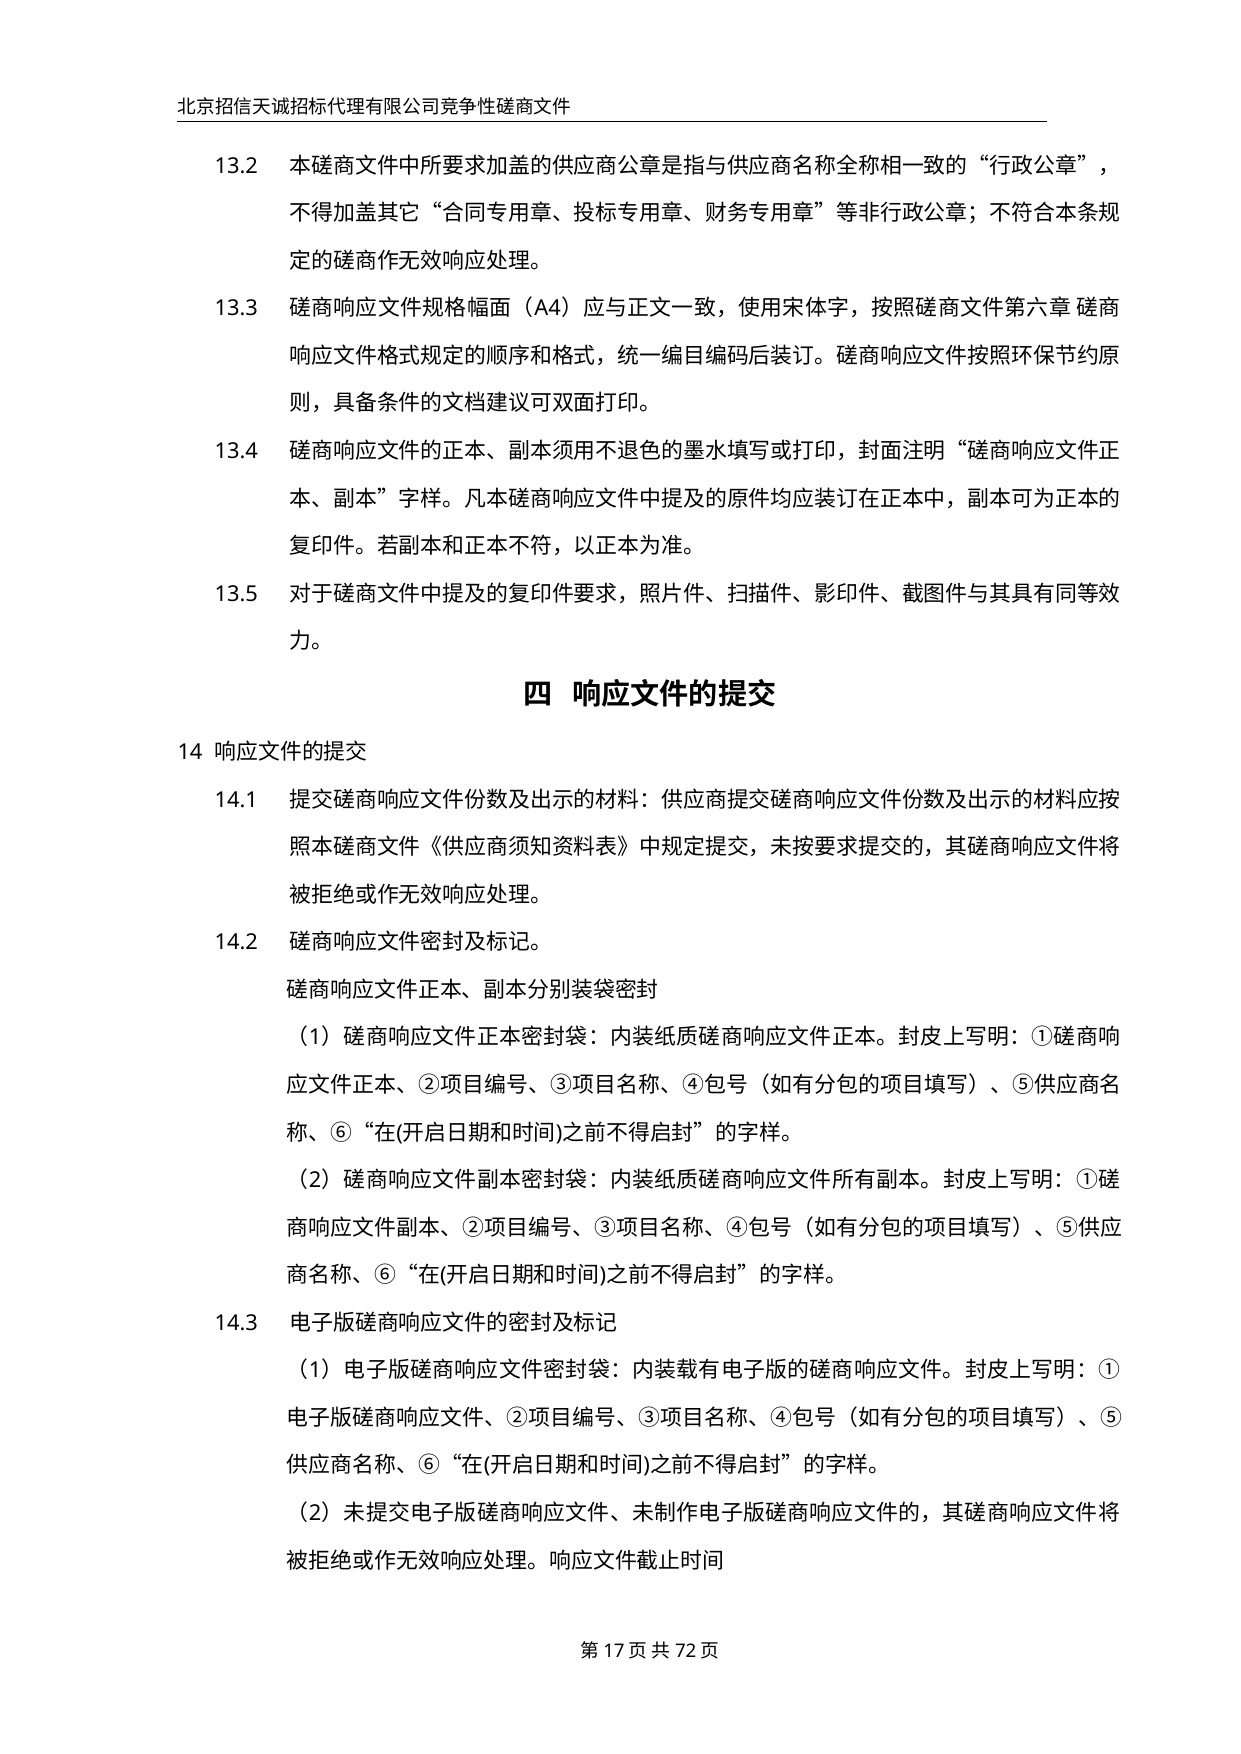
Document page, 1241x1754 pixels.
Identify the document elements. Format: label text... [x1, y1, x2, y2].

text 磋商响应文件正本、副本分别装袋密封 [177, 972, 1122, 1003]
text （2）未提交电子版磋商响应文件、未制作电子版磋商响应文件的，其磋商响应文件将被拒绝或作无效响应处理。响应文件截止时间 [287, 1495, 1122, 1574]
subtitle 四 响应文件的提交 [177, 671, 1122, 713]
list 电子版磋商响应文件的密封及标记 [214, 1305, 1122, 1337]
list 磋商响应文件密封及标记。 [214, 924, 1122, 956]
list 本磋商文件中所要求加盖的供应商公章是指与供应商名称全称相一致的“行政公章”，不得加盖其它“合同专用章、投标专用章、财务专用章”等非行政公章；不符合本条规定的磋商作无效响应处理。 [214, 148, 1122, 274]
list 提交磋商响应文件份数及出示的材料：供应商提交磋商响应文件份数及出示的材料应按照本磋商文件《供应商须知资料表》中规定提交，未按要求提交的，其磋商响应文件将被拒绝或作无效响应处理。 [214, 782, 1122, 908]
list 响应文件的提交 [177, 734, 1122, 766]
list 磋商响应文件的正本、副本须用不退色的墨水填写或打印，封面注明“磋商响应文件正本、副本”字样。凡本磋商响应文件中提及的原件均应装订在正本中，副本可为正本的复印件。若副本和正本不符，以正本为准。 [214, 433, 1122, 560]
list 磋商响应文件规格幅面（A4）应与正文一致，使用宋体字，按照磋商文件第六章 磋商响应文件格式规定的顺序和格式，统一编目编码后装订。磋商响应文件按照环保节约原则，具备条件的文档建议可双面打印。 [214, 290, 1122, 417]
text （2）磋商响应文件副本密封袋：内装纸质磋商响应文件所有副本。封皮上写明：①磋商响应文件副本、②项目编号、③项目名称、④包号（如有分包的项目填写）、⑤供应商名称、⑥“在(开启日期和时间)之前不得启封”的字样。 [287, 1162, 1122, 1289]
list 对于磋商文件中提及的复印件要求，照片件、扫描件、影印件、截图件与其具有同等效力。 [214, 576, 1122, 655]
text （1）电子版磋商响应文件密封袋：内装载有电子版的磋商响应文件。封皮上写明：①电子版磋商响应文件、②项目编号、③项目名称、④包号（如有分包的项目填写）、⑤供应商名称、⑥“在(开启日期和时间)之前不得启封”的字样。 [287, 1352, 1122, 1479]
text （1）磋商响应文件正本密封袋：内装纸质磋商响应文件正本。封皮上写明：①磋商响应文件正本、②项目编号、③项目名称、④包号（如有分包的项目填写）、⑤供应商名称、⑥“在(开启日期和时间)之前不得启封”的字样。 [287, 1019, 1122, 1146]
